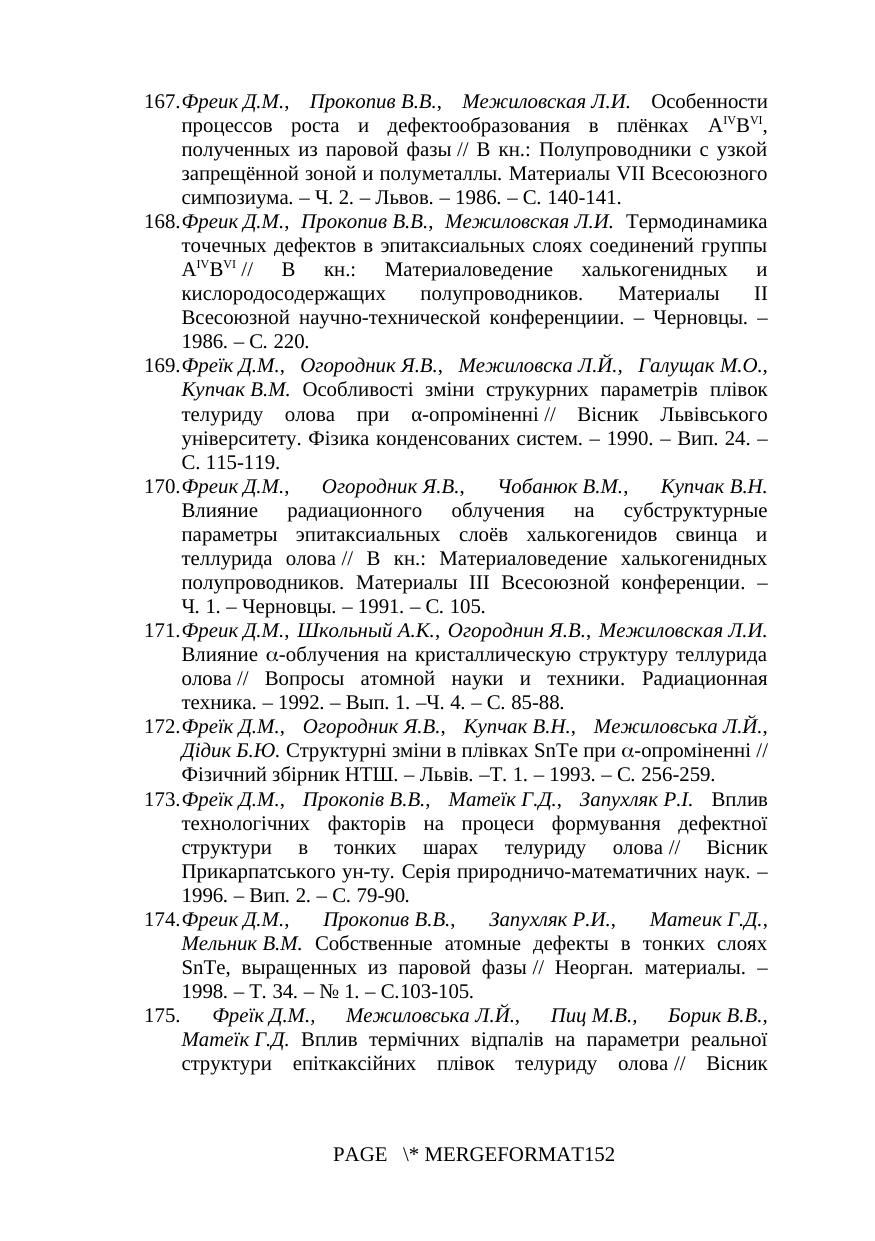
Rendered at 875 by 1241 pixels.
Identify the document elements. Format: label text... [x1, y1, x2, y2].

list Фреик Д.М., Прокопив В.В., Запухляк Р.И., Матеик Г.Д., Мельник В.М. Собственные атомные дефекты в тонких слоях SnTe, выращенных из паровой фазы // Неорган. материалы. – 1998. – Т. 34. – № 1. – С.103-105. [144, 907, 768, 1003]
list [144, 1003, 768, 1075]
list Фреїк Д.М., Прокопів В.В., Матеїк Г.Д., Запухляк Р.І. Вплив технологічних факторів на процеси формування дефектної структури в тонких шарах телуриду олова // Вісник Прикарпатського ун-ту. Серія природничо-математичних наук. – 1996. – Вип. 2. – С. 79-90. [144, 786, 768, 907]
list Фреик Д.М., Школьный А.К., Огороднин Я.В., Межиловская Л.И. Влияние -облучения на кристаллическую структуру теллурида олова // Вопросы атомной науки и техники. Радиационная техника. – 1992. – Вып. 1. –Ч. 4. – С. 85-88. [144, 618, 768, 714]
list Фреик Д.М., Прокопив В.В., Межиловская Л.И. Термодинамика точечных дефектов в эпитаксиальных слоях соединений группы AIVBVI // В кн.: Материаловедение халькогенидных и кислородосодержащих полупроводников. Материалы II Всесоюзной научно-технической конференциии. – Черновцы. –1986. – С. 220. [144, 209, 768, 353]
list Фреїк Д.М., Огородник Я.В., Межиловска Л.Й., Галущак М.О., Купчак В.М. Особливості зміни струкурних параметрів плівок телуриду олова при α-опроміненні // Вісник Львівського університету. Фізика конденсованих систем. – 1990. – Вип. 24. –С. 115-119. [144, 353, 768, 474]
list Фреик Д.М., Огородник Я.В., Чобанюк В.М., Купчак В.Н. Влияние радиационного облучения на субструктурные параметры эпитаксиальных слоёв халькогенидов свинца и теллурида олова // В кн.: Материаловедение халькогенидных полупроводников. Материалы ІІІ Всесоюзной конференции. – Ч. 1. – Черновцы. – 1991. – С. 105. [144, 474, 768, 618]
list Фреик Д.М., Прокопив В.В., Межиловская Л.И. Особенности процессов роста и дефектообразования в плёнках AIVBVI, полученных из паровой фазы // В кн.: Полупроводники с узкой запрещённой зоной и полуметаллы. Материалы VII Всесоюзного симпозиума. – Ч. 2. – Львов. – 1986. – С. 140-141. [144, 89, 768, 209]
list Фреїк Д.М., Огородник Я.В., Купчак В.Н., Межиловська Л.Й., Дідик Б.Ю. Структурні зміни в плівках SnTe при -опроміненні // Фізичний збірник НТШ. – Львів. –Т. 1. – 1993. – С. 256-259. [144, 714, 768, 786]
